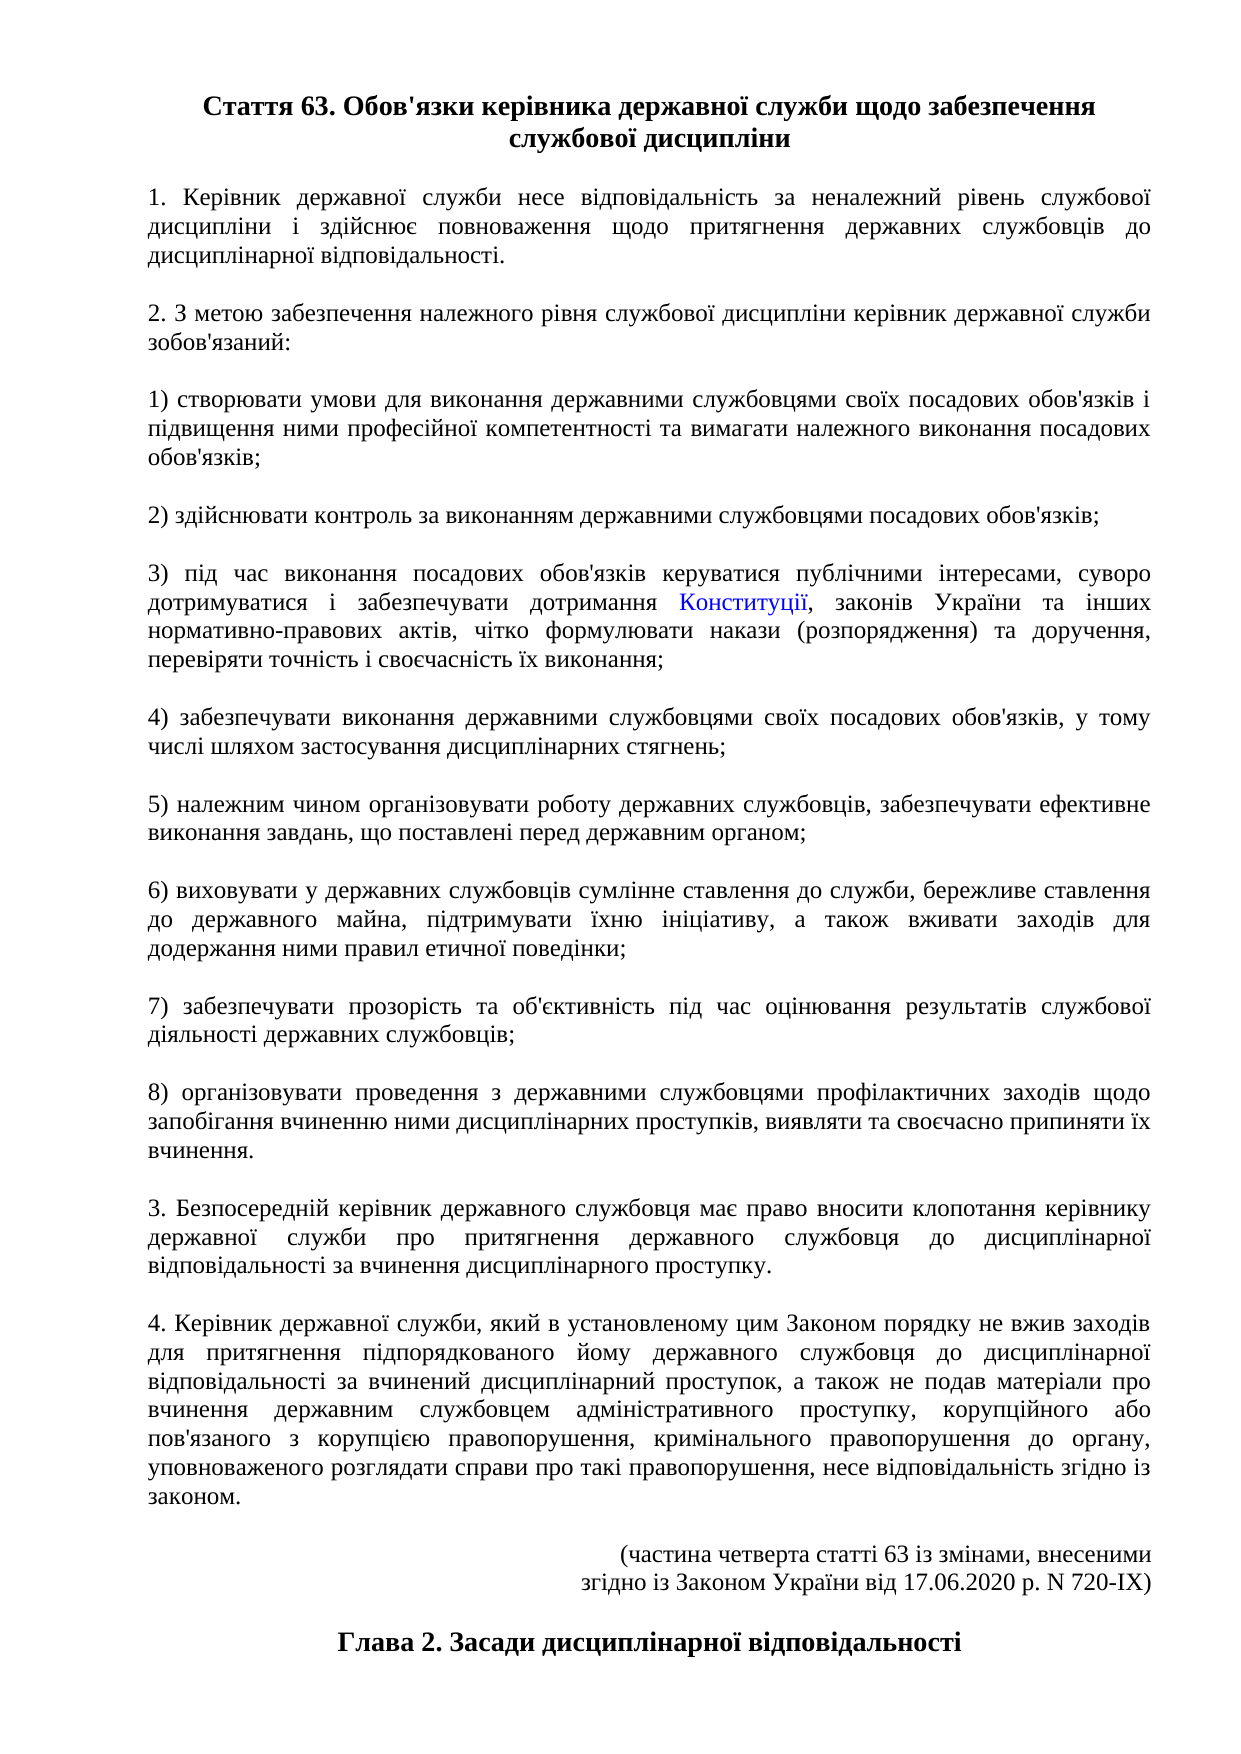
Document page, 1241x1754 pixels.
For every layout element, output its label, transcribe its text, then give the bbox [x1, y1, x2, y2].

text 1) створювати умови для виконання державними службовцями своїх посадових обов'язків і підвищення ними професійної компетентності та вимагати належного виконання посадових обов'язків; [148, 384, 1152, 471]
text 3. Безпосередній керівник державного службовця має право вносити клопотання керівнику державної служби про притягнення державного службовця до дисциплінарної відповідальності за вчинення дисциплінарного проступку. [148, 1193, 1152, 1279]
text 2) здійснювати контроль за виконанням державними службовцями посадових обов'язків; [148, 500, 1152, 529]
text 4. Керівник державної служби, який в установленому цим Законом порядку не вжив заходів для притягнення підпорядкованого йому державного службовця до дисциплінарної відповідальності за вчинений дисциплінарний проступок, а також не подав матеріали про вчинення державним службовцем адміністративного проступку, корупційного або пов'язаного з корупцією правопорушення, кримінального правопорушення до органу, уповноваженого розглядати справи про такі правопорушення, несе відповідальність згідно із законом. [148, 1308, 1152, 1509]
text 4) забезпечувати виконання державними службовцями своїх посадових обов'язків, у тому числі шляхом застосування дисциплінарних стягнень; [148, 702, 1152, 759]
text 6) виховувати у державних службовців сумлінне ставлення до служби, бережливе ставлення до державного майна, підтримувати їхню ініціативу, а також вживати заходів для додержання ними правил етичної поведінки; [148, 875, 1152, 962]
subtitle Глава 2. Засади дисциплінарної відповідальності [148, 1625, 1152, 1658]
subtitle Стаття 63. Обов'язки керівника державної служби щодо забезпечення службової дисципліни [148, 88, 1152, 153]
text 8) організовувати проведення з державними службовцями профілактичних заходів щодо запобігання вчиненню ними дисциплінарних проступків, виявляти та своєчасно припиняти їх вчинення. [148, 1077, 1152, 1164]
text (частина четверта статті 63 із змінами, внесеними згідно із Законом України від 17.06.2020 р. N 720-IX) [148, 1539, 1152, 1596]
text 3) під час виконання посадових обов'язків керуватися публічними інтересами, суворо дотримуватися і забезпечувати дотримання Конституції, законів України та інших нормативно-правових актів, чітко формулювати накази (розпорядження) та доручення, перевіряти точність і своєчасність їх виконання; [148, 558, 1152, 673]
text 5) належним чином організовувати роботу державних службовців, забезпечувати ефективне виконання завдань, що поставлені перед державним органом; [148, 789, 1152, 846]
text 7) забезпечувати прозорість та об'єктивність під час оцінювання результатів службової діяльності державних службовців; [148, 991, 1152, 1048]
text 1. Керівник державної служби несе відповідальність за неналежний рівень службової дисципліни і здійснює повноваження щодо притягнення державних службовців до дисциплінарної відповідальності. [148, 182, 1152, 269]
text 2. З метою забезпечення належного рівня службової дисципліни керівник державної служби зобов'язаний: [148, 298, 1152, 355]
